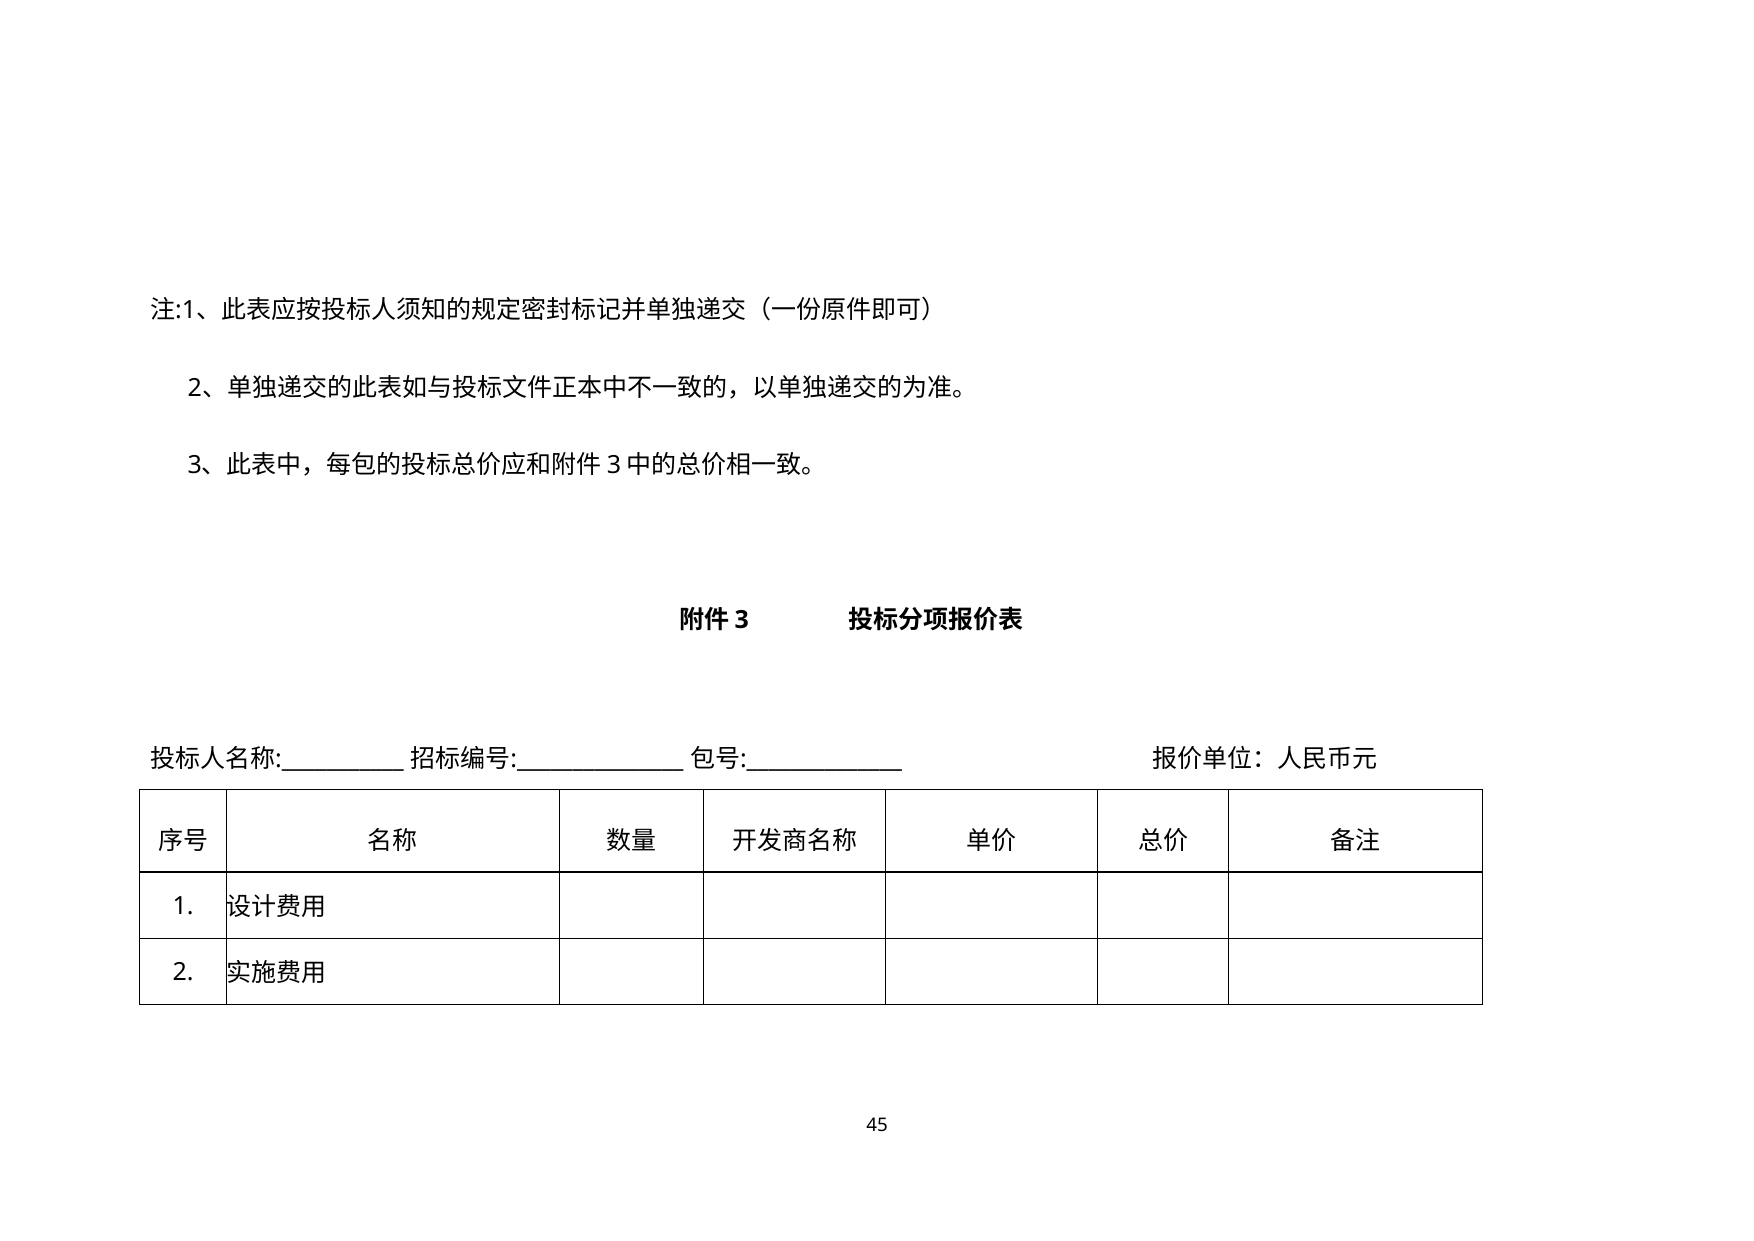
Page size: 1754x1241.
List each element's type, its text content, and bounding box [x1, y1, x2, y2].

table_cell 设计费用 [227, 873, 559, 937]
table_header 开发商名称 [704, 790, 885, 871]
table_cell [560, 873, 703, 937]
table_cell [560, 939, 703, 1003]
table_header 备注 [1229, 790, 1482, 871]
text 注:1、此表应按投标人须知的规定密封标记并单独递交（一份原件即可） [150, 275, 1604, 340]
table_cell [886, 939, 1097, 1003]
table_cell [704, 939, 885, 1003]
table_cell 实施费用 [227, 939, 559, 1003]
text 投标人名称:___________ 招标编号:_______________ 包号:______________ 报价单位：人民币元 [150, 724, 1604, 789]
table_header 名称 [227, 790, 559, 871]
table_cell [1098, 873, 1228, 937]
table_cell [1098, 939, 1228, 1003]
subtitle 附件3 投标分项报价表 [150, 585, 1604, 650]
text 3、此表中，每包的投标总价应和附件3中的总价相一致。 [187, 430, 1604, 495]
table_cell [1229, 873, 1482, 937]
table_cell [886, 873, 1097, 937]
table_cell 1. [140, 873, 226, 937]
text 2、单独递交的此表如与投标文件正本中不一致的，以单独递交的为准。 [150, 353, 1604, 418]
table_cell [1229, 939, 1482, 1003]
table_header 数量 [560, 790, 703, 871]
table_cell 2. [140, 939, 226, 1003]
table_header 总价 [1098, 790, 1228, 871]
table_header 单价 [886, 790, 1097, 871]
table_header 序号 [140, 790, 226, 871]
table_cell [704, 873, 885, 937]
